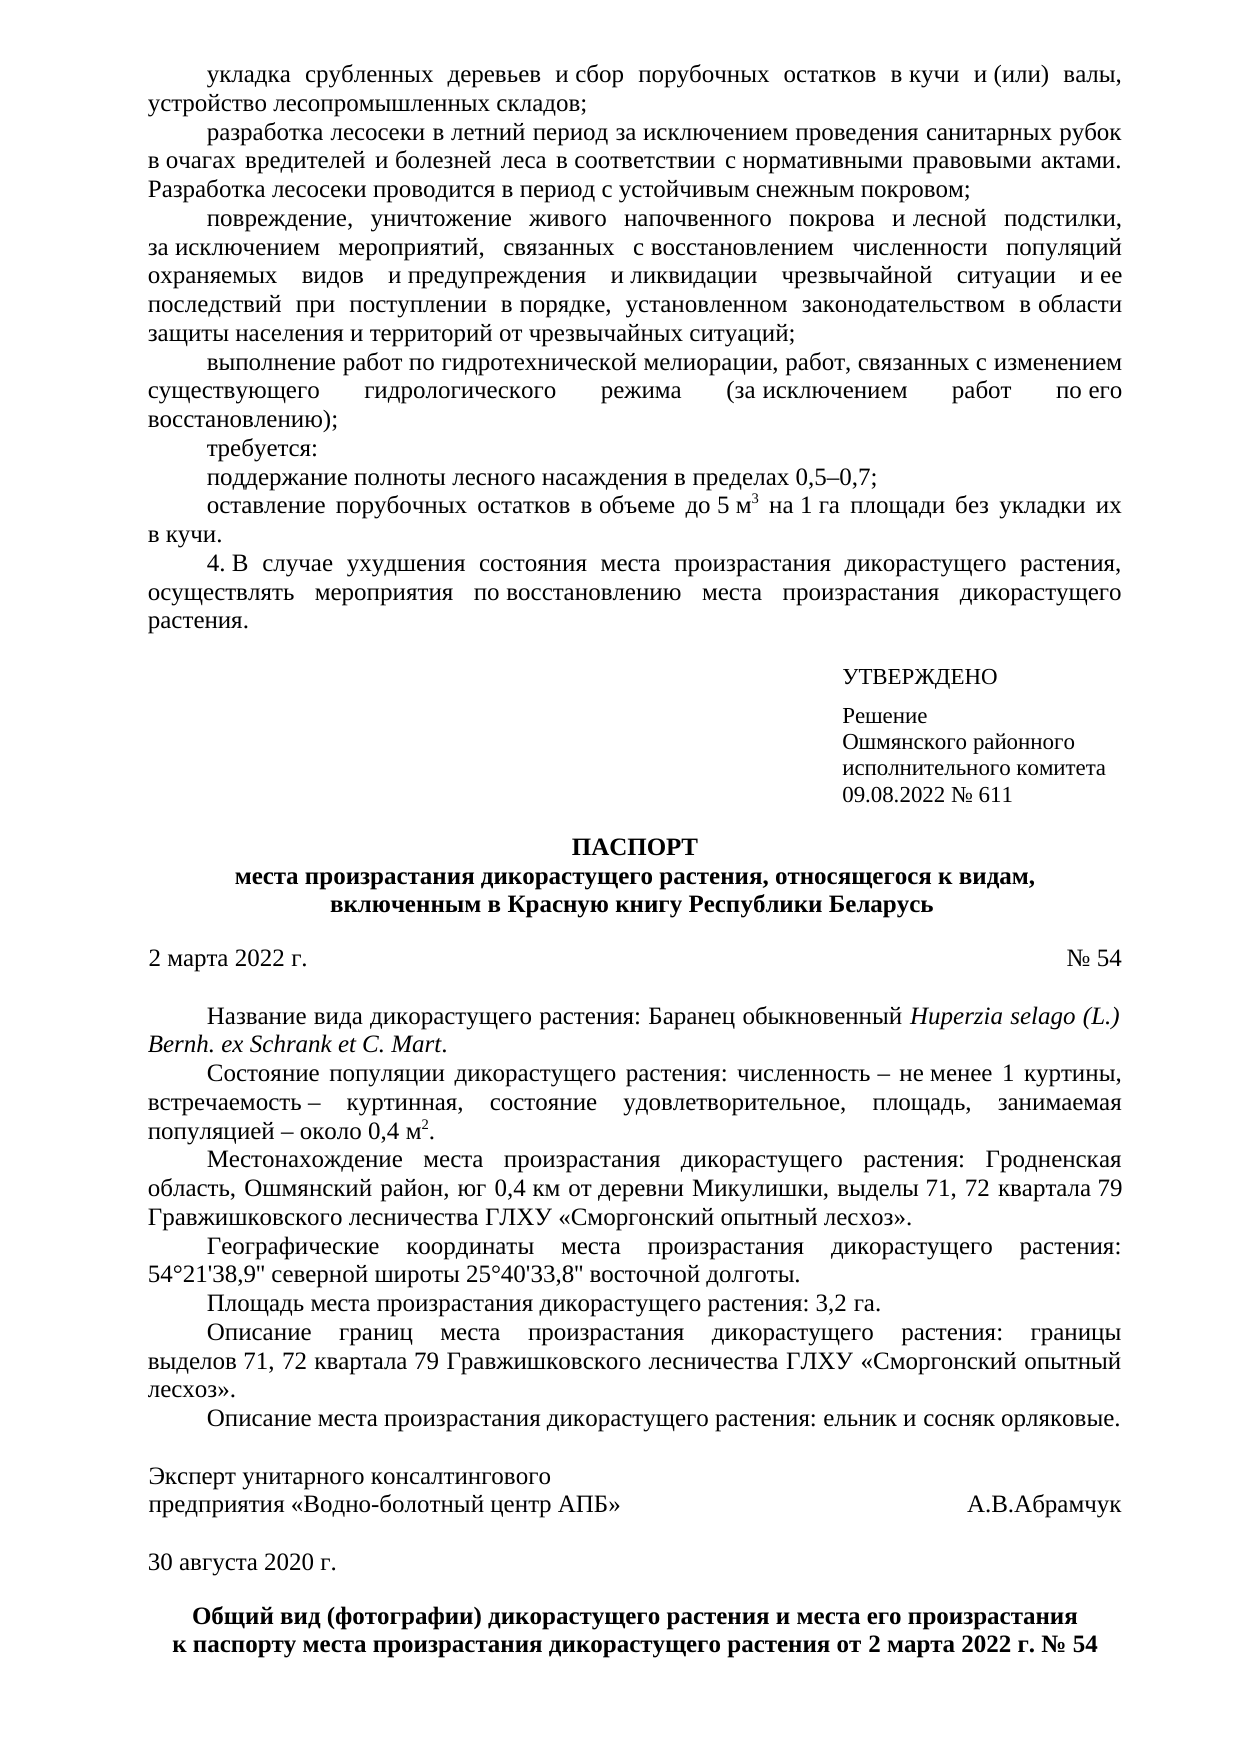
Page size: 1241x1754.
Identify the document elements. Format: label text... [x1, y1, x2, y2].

text Площадь места произрастания дикорастущего растения: 3,2 га. [148, 1288, 1122, 1317]
text Состояние популяции дикорастущего растения: численность – не менее 1 куртины, встречаемость – куртинная, состояние удовлетворительное, площадь, занимаемая популяцией – около 0,4 м2. [148, 1058, 1122, 1144]
text Описание границ места произрастания дикорастущего растения: границы выделов 71, 72 квартала 79 Гравжишковского лесничества ГЛХУ «Сморгонский опытный лесхоз». [148, 1317, 1122, 1403]
text повреждение, уничтожение живого напочвенного покрова и лесной подстилки, за исключением мероприятий, связанных с восстановлением численности популяций охраняемых видов и предупреждения и ликвидации чрезвычайной ситуации и ее последствий при поступлении в порядке, установленном законодательством в области защиты населения и территорий от чрезвычайных ситуаций; [148, 203, 1122, 347]
text Местонахождение места произрастания дикорастущего растения: Гродненская область, Ошмянский район, юг 0,4 км от деревни Микулишки, выделы 71, 72 квартала 79 Гравжишковского лесничества ГЛХУ «Сморгонский опытный лесхоз». [148, 1144, 1122, 1231]
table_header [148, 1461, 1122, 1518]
text 4. В случае ухудшения состояния места произрастания дикорастущего растения, осуществлять мероприятия по восстановлению места произрастания дикорастущего растения. [148, 548, 1122, 634]
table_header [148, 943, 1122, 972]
text Описание места произрастания дикорастущего растения: ельник и сосняк орляковые. [148, 1403, 1122, 1432]
text требуется: [148, 433, 1122, 462]
text Общий вид (фотографии) дикорастущего растения и места его произрастания к паспорту места произрастания дикорастущего растения от 2 марта 2022 г. № 54 [148, 1601, 1122, 1658]
title ПАСПОРТ места произрастания дикорастущего растения, относящегося к видам, включенным в Красную книгу Республики Беларусь [148, 832, 1122, 918]
text Географические координаты места произрастания дикорастущего растения: 54°21'38,9'' северной широты 25°40'33,8'' восточной долготы. [148, 1231, 1122, 1288]
text 30 августа 2020 г. [148, 1547, 1122, 1576]
text укладка срубленных деревьев и сбор порубочных остатков в кучи и (или) валы, устройство лесопромышленных складов; [148, 59, 1122, 117]
text Название вида дикорастущего растения: Баранец обыкновенный Huperzia selago (L.) Bernh. ex Schrank et C. Mart. [148, 1001, 1122, 1058]
text оставление порубочных остатков в объеме до 5 м3 на 1 га площади без укладки их в кучи. [148, 490, 1122, 548]
text разработка лесосеки в летний период за исключением проведения санитарных рубок в очагах вредителей и болезней леса в соответствии с нормативными правовыми актами. Разработка лесосеки проводится в период с устойчивым снежным покровом; [148, 117, 1122, 203]
text выполнение работ по гидротехнической мелиорации, работ, связанных с изменением существующего гидрологического режима (за исключением работ по его восстановлению); [148, 347, 1122, 433]
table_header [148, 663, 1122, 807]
text поддержание полноты лесного насаждения в пределах 0,5–0,7; [148, 462, 1122, 490]
